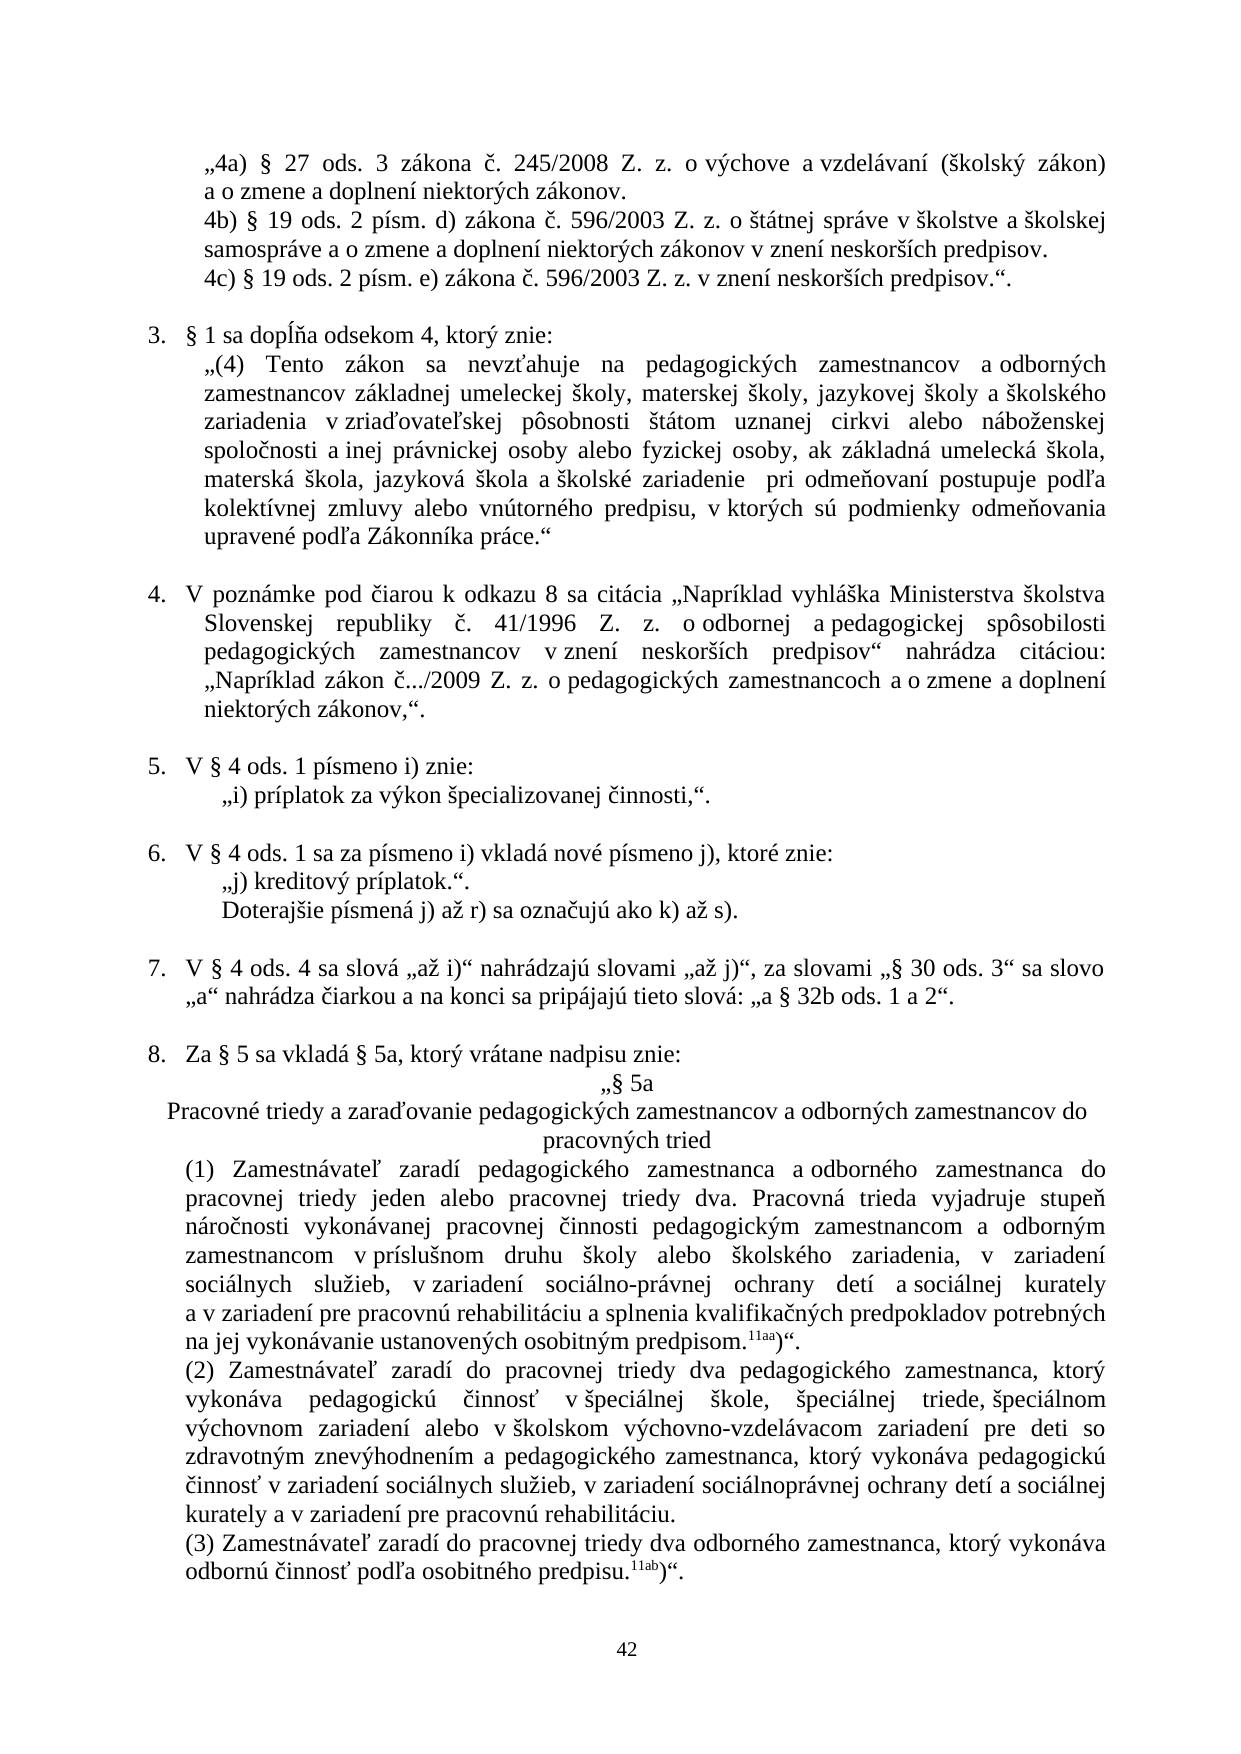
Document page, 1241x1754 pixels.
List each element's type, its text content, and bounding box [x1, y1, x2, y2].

text Doterajšie písmená j) až r) sa označujú ako k) až s). [221, 895, 1106, 924]
text „j) kreditový príplatok.“. [221, 866, 1106, 895]
list V § 4 ods. 1 sa za písmeno i) vkladá nové písmeno j), ktoré znie: [148, 838, 1106, 866]
text 4b) § 19 ods. 2 písm. d) zákona č. 596/2003 Z. z. o štátnej správe v školstve a školskej samospráve a o zmene a doplnení niektorých zákonov v znení neskorších predpisov. [204, 205, 1106, 263]
text „(4) Tento zákon sa nevzťahuje na pedagogických zamestnancov a odborných zamestnancov základnej umeleckej školy, materskej školy, jazykovej školy a školského zariadenia v zriaďovateľskej pôsobnosti štátom uznanej cirkvi alebo náboženskej spoločnosti a inej právnickej osoby alebo fyzickej osoby, ak základná umelecká škola, materská škola, jazyková škola a školské zariadenie pri odmeňovaní postupuje podľa kolektívnej zmluvy alebo vnútorného predpisu, v ktorých sú podmienky odmeňovania upravené podľa Zákonníka práce.“ [204, 349, 1106, 550]
list V § 4 ods. 1 písmeno i) znie: [148, 751, 1106, 780]
text (2) Zamestnávateľ zaradí do pracovnej triedy dva pedagogického zamestnanca, ktorý vykonáva pedagogickú činnosť v špeciálnej škole, špeciálnej triede, špeciálnom výchovnom zariadení alebo v školskom výchovno-vzdelávacom zariadení pre deti so zdravotným znevýhodnením a pedagogického zamestnanca, ktorý vykonáva pedagogickú činnosť v zariadení sociálnych služieb, v zariadení sociálnoprávnej ochrany detí a sociálnej kurately a v zariadení pre pracovnú rehabilitáciu. [185, 1355, 1106, 1528]
text „§ 5a [148, 1068, 1106, 1096]
list § 1 sa dopĺňa odsekom 4, ktorý znie: [148, 320, 1106, 349]
text „i) príplatok za výkon špecializovanej činnosti,“. [221, 780, 1106, 809]
list V poznámke pod čiarou k odkazu 8 sa citácia „Napríklad vyhláška Ministerstva školstva Slovenskej republiky č. 41/1996 Z. z. o odbornej a pedagogickej spôsobilosti pedagogických zamestnancov v znení neskorších predpisov“ nahrádza citáciou: „Napríklad zákon č.../2009 Z. z. o pedagogických zamestnancoch a o zmene a doplnení niektorých zákonov,“. [148, 579, 1106, 723]
text 4c) § 19 ods. 2 písm. e) zákona č. 596/2003 Z. z. v znení neskorších predpisov.“. [204, 263, 1106, 291]
text (1) Zamestnávateľ zaradí pedagogického zamestnanca a odborného zamestnanca do pracovnej triedy jeden alebo pracovnej triedy dva. Pracovná trieda vyjadruje stupeň náročnosti vykonávanej pracovnej činnosti pedagogickým zamestnancom a odborným zamestnancom v príslušnom druhu školy alebo školského zariadenia, v zariadení sociálnych služieb, v zariadení sociálno-právnej ochrany detí a sociálnej kurately a v zariadení pre pracovnú rehabilitáciu a splnenia kvalifikačných predpokladov potrebných na jej vykonávanie ustanovených osobitným predpisom.11aa)“. [185, 1154, 1106, 1355]
text (3) Zamestnávateľ zaradí do pracovnej triedy dva odborného zamestnanca, ktorý vykonáva odbornú činnosť podľa osobitného predpisu.11ab)“. [185, 1528, 1106, 1585]
text Pracovné triedy a zaraďovanie pedagogických zamestnancov a odborných zamestnancov do pracovných tried [148, 1096, 1106, 1154]
list V § 4 ods. 4 sa slová „až i)“ nahrádzajú slovami „až j)“, za slovami „§ 30 ods. 3“ sa slovo „a“ nahrádza čiarkou a na konci sa pripájajú tieto slová: „a § 32b ods. 1 a 2“. [148, 953, 1106, 1010]
list Za § 5 sa vkladá § 5a, ktorý vrátane nadpisu znie: [148, 1039, 1106, 1068]
text „4a) § 27 ods. 3 zákona č. 245/2008 Z. z. o výchove a vzdelávaní (školský zákon) a o zmene a doplnení niektorých zákonov. [204, 148, 1106, 205]
